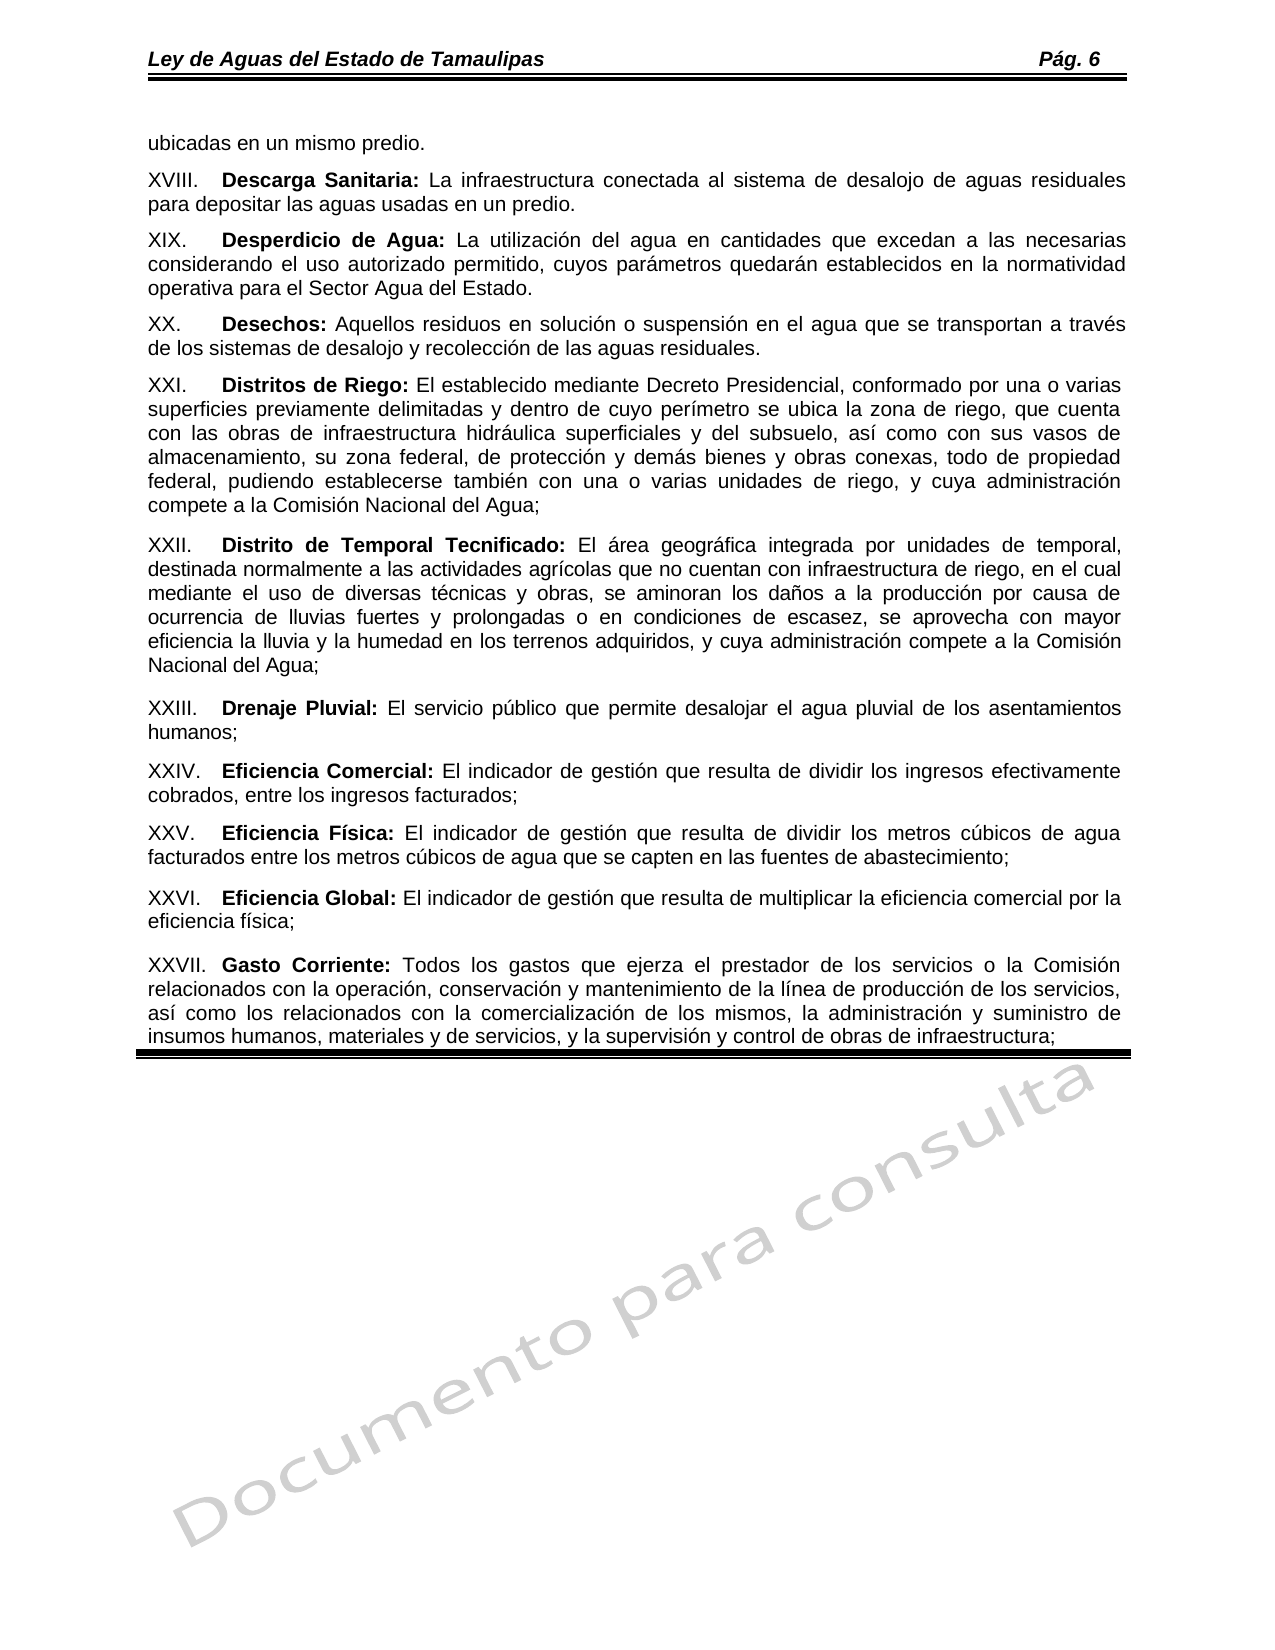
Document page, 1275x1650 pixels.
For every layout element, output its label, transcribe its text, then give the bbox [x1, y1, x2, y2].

list Desechos: Aquellos residuos en solución o suspensión en el agua que se transportan a través de los sistemas de desalojo y recolección de las aguas residuales. [148, 312, 1127, 360]
list Distrito de Temporal Tecnificado: El área geográfica integrada por unidades de temporal, destinada normalmente a las actividades agrícolas que no cuentan con infraestructura de riego, en el cual mediante el uso de diversas técnicas y obras, se aminoran los daños a la producción por causa de ocurrencia de lluvias fuertes y prolongadas o en condiciones de escasez, se aprovecha con mayor eficiencia la lluvia y la humedad en los terrenos adquiridos, y cuya administración compete a la Comisión Nacional del Agua; [148, 533, 1122, 677]
list Derivación: La conexión a una toma domiciliaria para abastecer de agua a otras edificaciones ubicadas en un mismo predio. [148, 131, 1127, 155]
list Desperdicio de Agua: La utilización del agua en cantidades que excedan a las necesarias considerando el uso autorizado permitido, cuyos parámetros quedarán establecidos en la normatividad operativa para el Sector Agua del Estado. [148, 228, 1127, 300]
list Gasto Corriente: Todos los gastos que ejerza el prestador de los servicios o la Comisión relacionados con la operación, conservación y mantenimiento de la línea de producción de los servicios, así como los relacionados con la comercialización de los mismos, la administración y suministro de insumos humanos, materiales y de servicios, y la supervisión y control de obras de infraestructura; [148, 952, 1122, 1048]
list Eficiencia Física: El indicador de gestión que resulta de dividir los metros cúbicos de agua facturados entre los metros cúbicos de agua que se capten en las fuentes de abastecimiento; [148, 821, 1122, 869]
list Descarga Sanitaria: La infraestructura conectada al sistema de desalojo de aguas residuales para depositar las aguas usadas en un predio. [148, 167, 1127, 215]
list Eficiencia Comercial: El indicador de gestión que resulta de dividir los ingresos efectivamente cobrados, entre los ingresos facturados; [148, 758, 1122, 806]
list Eficiencia Global: El indicador de gestión que resulta de multiplicar la eficiencia comercial por la eficiencia física; [148, 885, 1122, 933]
list Drenaje Pluvial: El servicio público que permite desalojar el agua pluvial de los asentamientos humanos; [148, 696, 1122, 744]
list Distritos de Riego: El establecido mediante Decreto Presidencial, conformado por una o varias superficies previamente delimitadas y dentro de cuyo perímetro se ubica la zona de riego, que cuenta con las obras de infraestructura hidráulica superficiales y del subsuelo, así como con sus vasos de almacenamiento, su zona federal, de protección y demás bienes y obras conexas, todo de propiedad federal, pudiendo establecerse también con una o varias unidades de riego, y cuya administración compete a la Comisión Nacional del Agua; [148, 373, 1122, 516]
